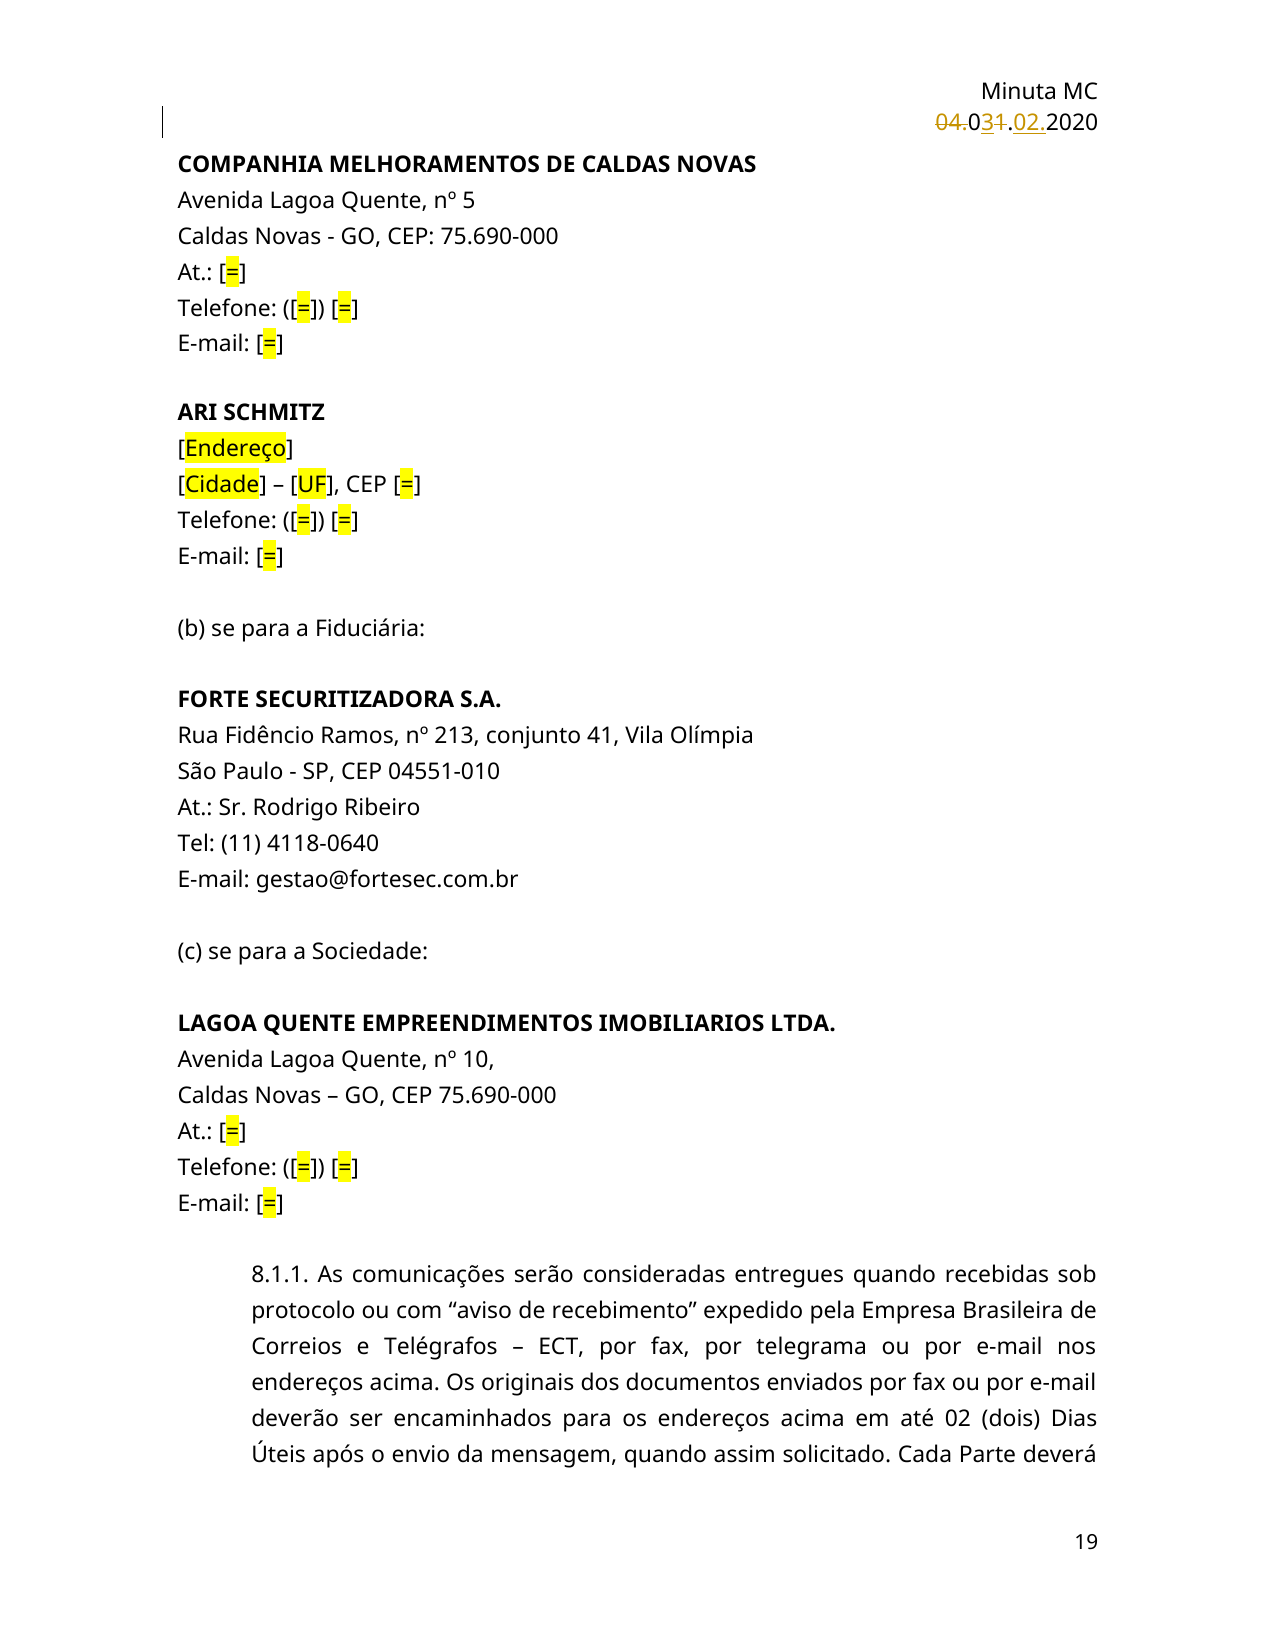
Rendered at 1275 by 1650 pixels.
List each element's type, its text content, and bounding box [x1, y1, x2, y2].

text Telefone: ([=]) [=] [351, 1151, 1098, 1182]
text LAGOA QUENTE EMPREENDIMENTOS IMOBILIARIOS LTDA. [177, 1007, 1098, 1038]
text [Cidade] – [UF], CEP [=] [413, 468, 1098, 499]
text Telefone: ([=]) [=] [177, 291, 297, 323]
text At.: [=] [239, 256, 1098, 287]
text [251, 1258, 1098, 1469]
text Caldas Novas – GO, CEP 75.690-000 [177, 1079, 1098, 1110]
text Rua Fidêncio Ramos, nº 213, conjunto 41, Vila Olímpia [177, 719, 1098, 751]
text E-mail: [=] [177, 1187, 263, 1218]
text Telefone: ([=]) [=] [351, 291, 1098, 323]
text E-mail: gestao@fortesec.com.br [177, 863, 1098, 894]
text [Endereço] [286, 432, 1098, 463]
text Telefone: ([=]) [=] [351, 504, 1098, 535]
text Tel: (11) 4118-0640 [177, 827, 1098, 858]
text Telefone: ([=]) [=] [177, 1151, 297, 1182]
text Forte Securitizadora S.A. [177, 683, 1098, 715]
text E-mail: [=] [276, 540, 1098, 571]
text Avenida Lagoa Quente, nº 5 [177, 184, 1098, 215]
text ARI SCHMITZ [177, 396, 1098, 427]
text Caldas Novas - GO, CEP: 75.690-000 [177, 219, 1098, 251]
text At.: [=] [239, 1115, 1098, 1146]
text E-mail: [=] [276, 1187, 1098, 1218]
text [Cidade] – [UF], CEP [=] [326, 468, 400, 499]
text COMPANHIA MELHORAMENTOS DE CALDAS NOVAS [177, 148, 1098, 179]
text Avenida Lagoa Quente, nº 10, [177, 1043, 1098, 1074]
text (b) se para a Fiduciária: [177, 612, 1098, 643]
text E-mail: [=] [177, 327, 1098, 359]
text At.: [=] [177, 1115, 226, 1146]
text (c) se para a Sociedade: [177, 935, 1098, 966]
text São Paulo - SP, CEP 04551-010 [177, 755, 1098, 787]
text E-mail: [=] [177, 540, 263, 571]
text At.: Sr. Rodrigo Ribeiro [177, 791, 1098, 822]
text At.: [=] [177, 256, 226, 287]
text Telefone: ([=]) [=] [177, 504, 297, 535]
